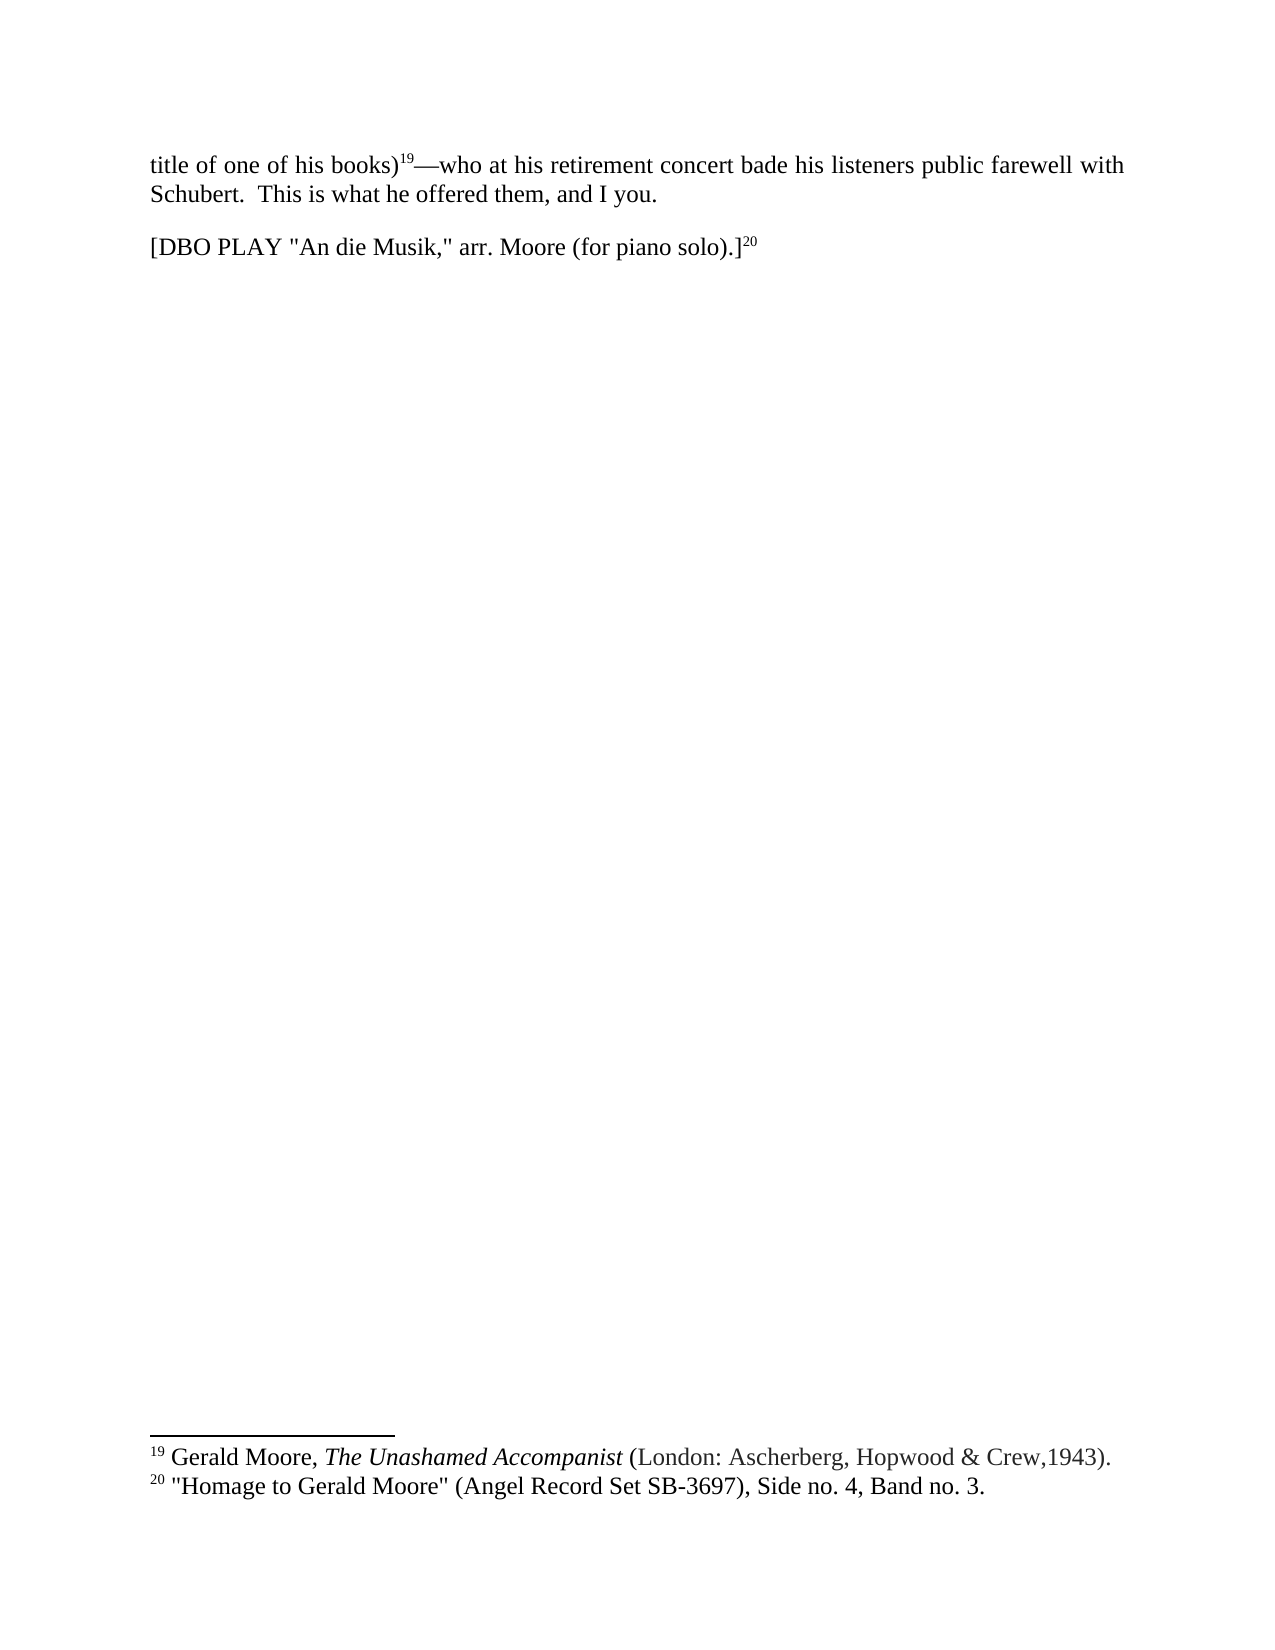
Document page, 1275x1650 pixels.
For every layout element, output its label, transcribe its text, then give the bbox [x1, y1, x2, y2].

text [DBO PLAY "An die Musik," arr. Moore (for piano solo).] [150, 232, 1125, 261]
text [150, 150, 1125, 207]
